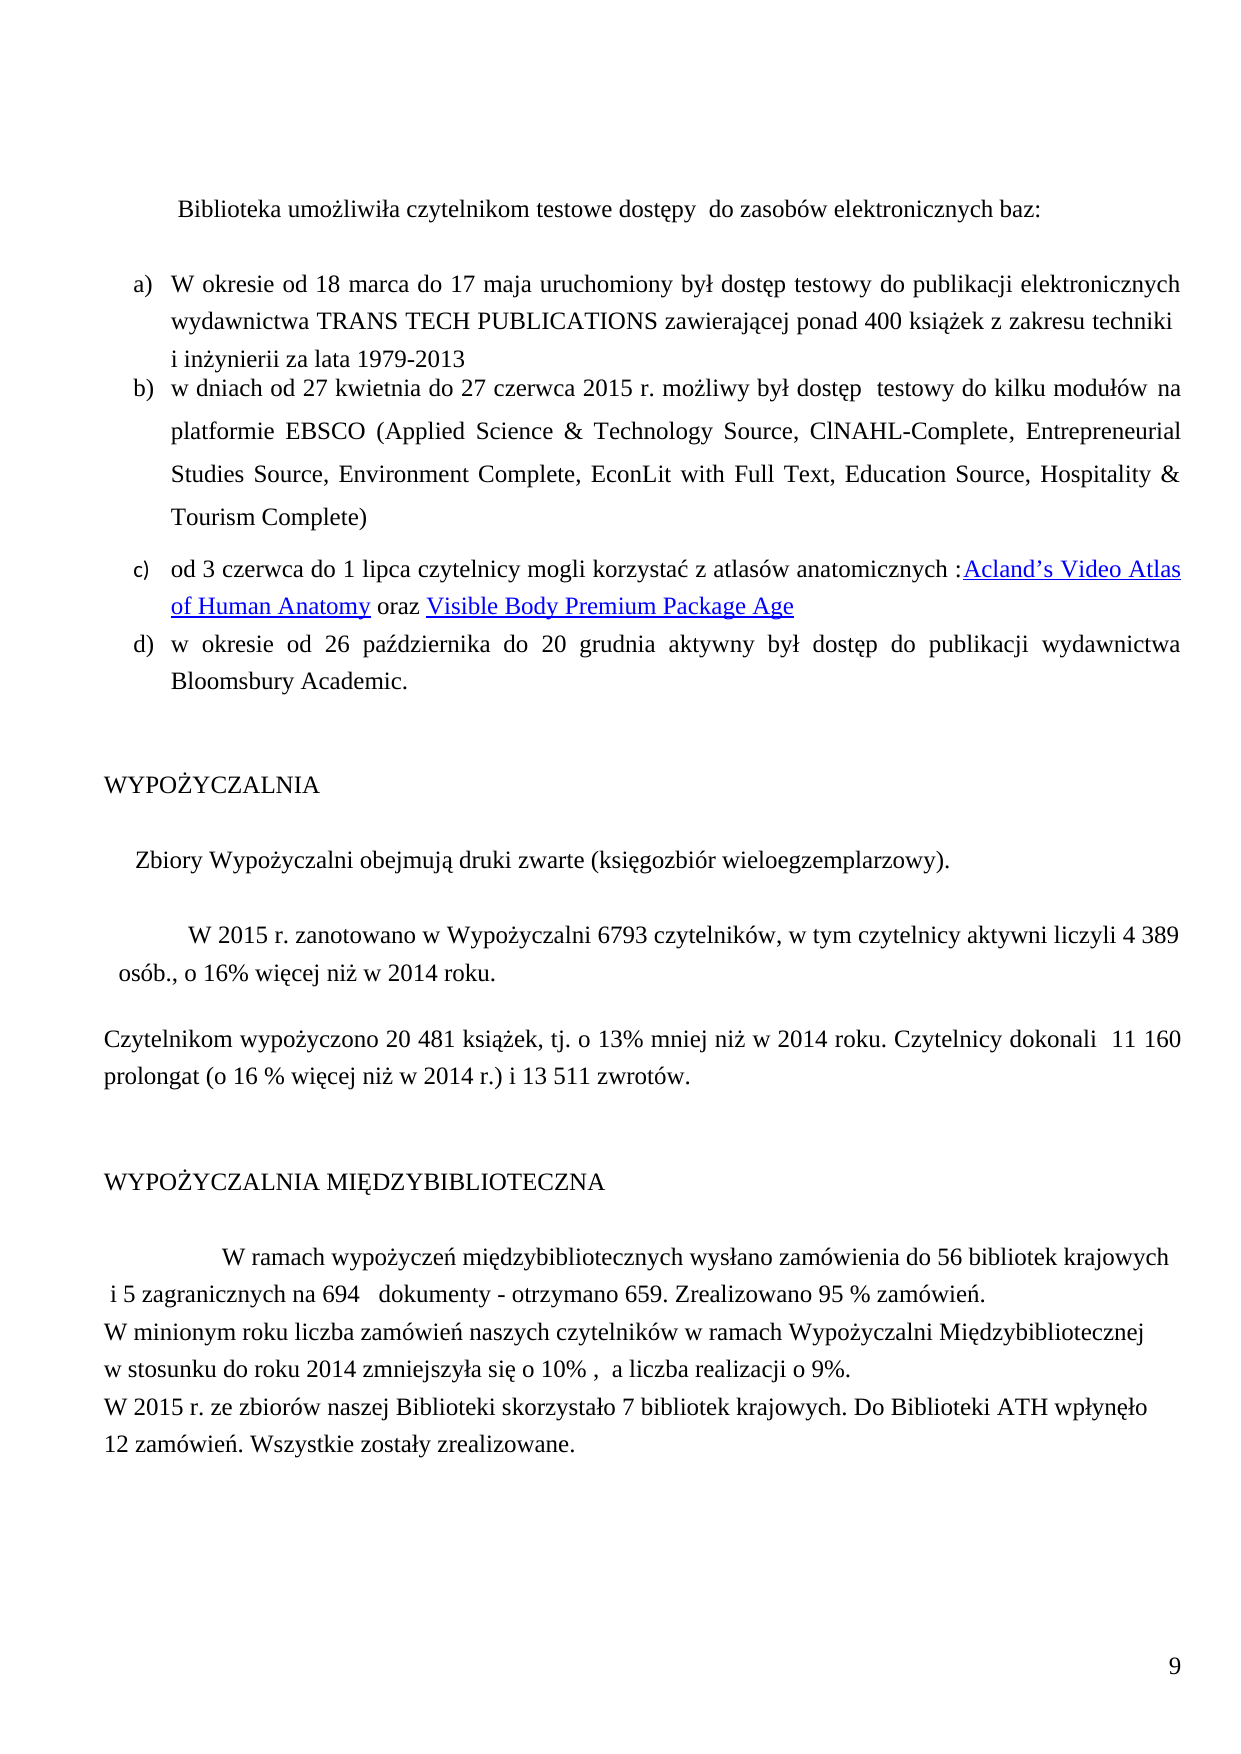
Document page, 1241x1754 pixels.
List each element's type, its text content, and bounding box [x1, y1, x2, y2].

text W minionym roku liczba zamówień naszych czytelników w ramach Wypożyczalni Międzybibliotecznej [103, 1315, 1181, 1353]
list w dniach od 27 kwietnia do 27 czerwca 2015 r. możliwy był dostęp testowy do kilku modułów na platformie EBSCO (Applied Science & Technology Source, ClNAHL-Complete, Entrepreneurial Studies Source, Environment Complete, EconLit with Full Text, Education Source, Hospitality & Tourism Complete) [133, 373, 1181, 531]
text W 2015 r. ze zbiorów naszej Biblioteki skorzystało 7 bibliotek krajowych. Do Biblioteki ATH wpłynęło 12 zamówień. Wszystkie zostały zrealizowane. [103, 1390, 1181, 1465]
list W okresie od 18 marca do 17 maja uruchomiony był dostęp testowy do publikacji elektronicznych wydawnictwa TRANS TECH PUBLICATIONS zawierającej ponad 400 książek z zakresu techniki i inżynierii za lata 1979-2013 [133, 260, 1181, 373]
text W ramach wypożyczeń międzybibliotecznych wysłano zamówienia do 56 bibliotek krajowych i 5 zagranicznych na 694 dokumenty - otrzymano 659. Zrealizowano 95 % zamówień. [103, 1240, 1181, 1315]
list w okresie od 26 października do 20 grudnia aktywny był dostęp do publikacji wydawnictwa Bloomsbury Academic. [133, 620, 1181, 695]
text Czytelnikom wypożyczono 20 481 książek, tj. o 13% mniej niż w 2014 roku. Czytelnicy dokonali 11 160 prolongat (o 16 % więcej niż w 2014 r.) i 13 511 zwrotów. [103, 1015, 1181, 1090]
text W 2015 r. zanotowano w Wypożyczalni 6793 czytelników, w tym czytelnicy aktywni liczyli 4 389 osób., o 16% więcej niż w 2014 roku. [103, 911, 1181, 986]
text WYPOŻYCZALNIA [103, 761, 1181, 799]
text w stosunku do roku 2014 zmniejszyła się o 10% , a liczba realizacji o 9%. [103, 1353, 1181, 1390]
text Biblioteka umożliwiła czytelnikom testowe dostępy do zasobów elektronicznych baz: [103, 185, 1181, 223]
list od 3 czerwca do 1 lipca czytelnicy mogli korzystać z atlasów anatomicznych :Acland’s Video Atlas of Human Anatomy oraz Visible Body Premium Package Age [133, 545, 1181, 620]
text Zbiory Wypożyczalni obejmują druki zwarte (księgozbiór wieloegzemplarzowy). [103, 836, 1181, 874]
text WYPOŻYCZALNIA MIĘDZYBIBLIOTECZNA [103, 1165, 1181, 1203]
